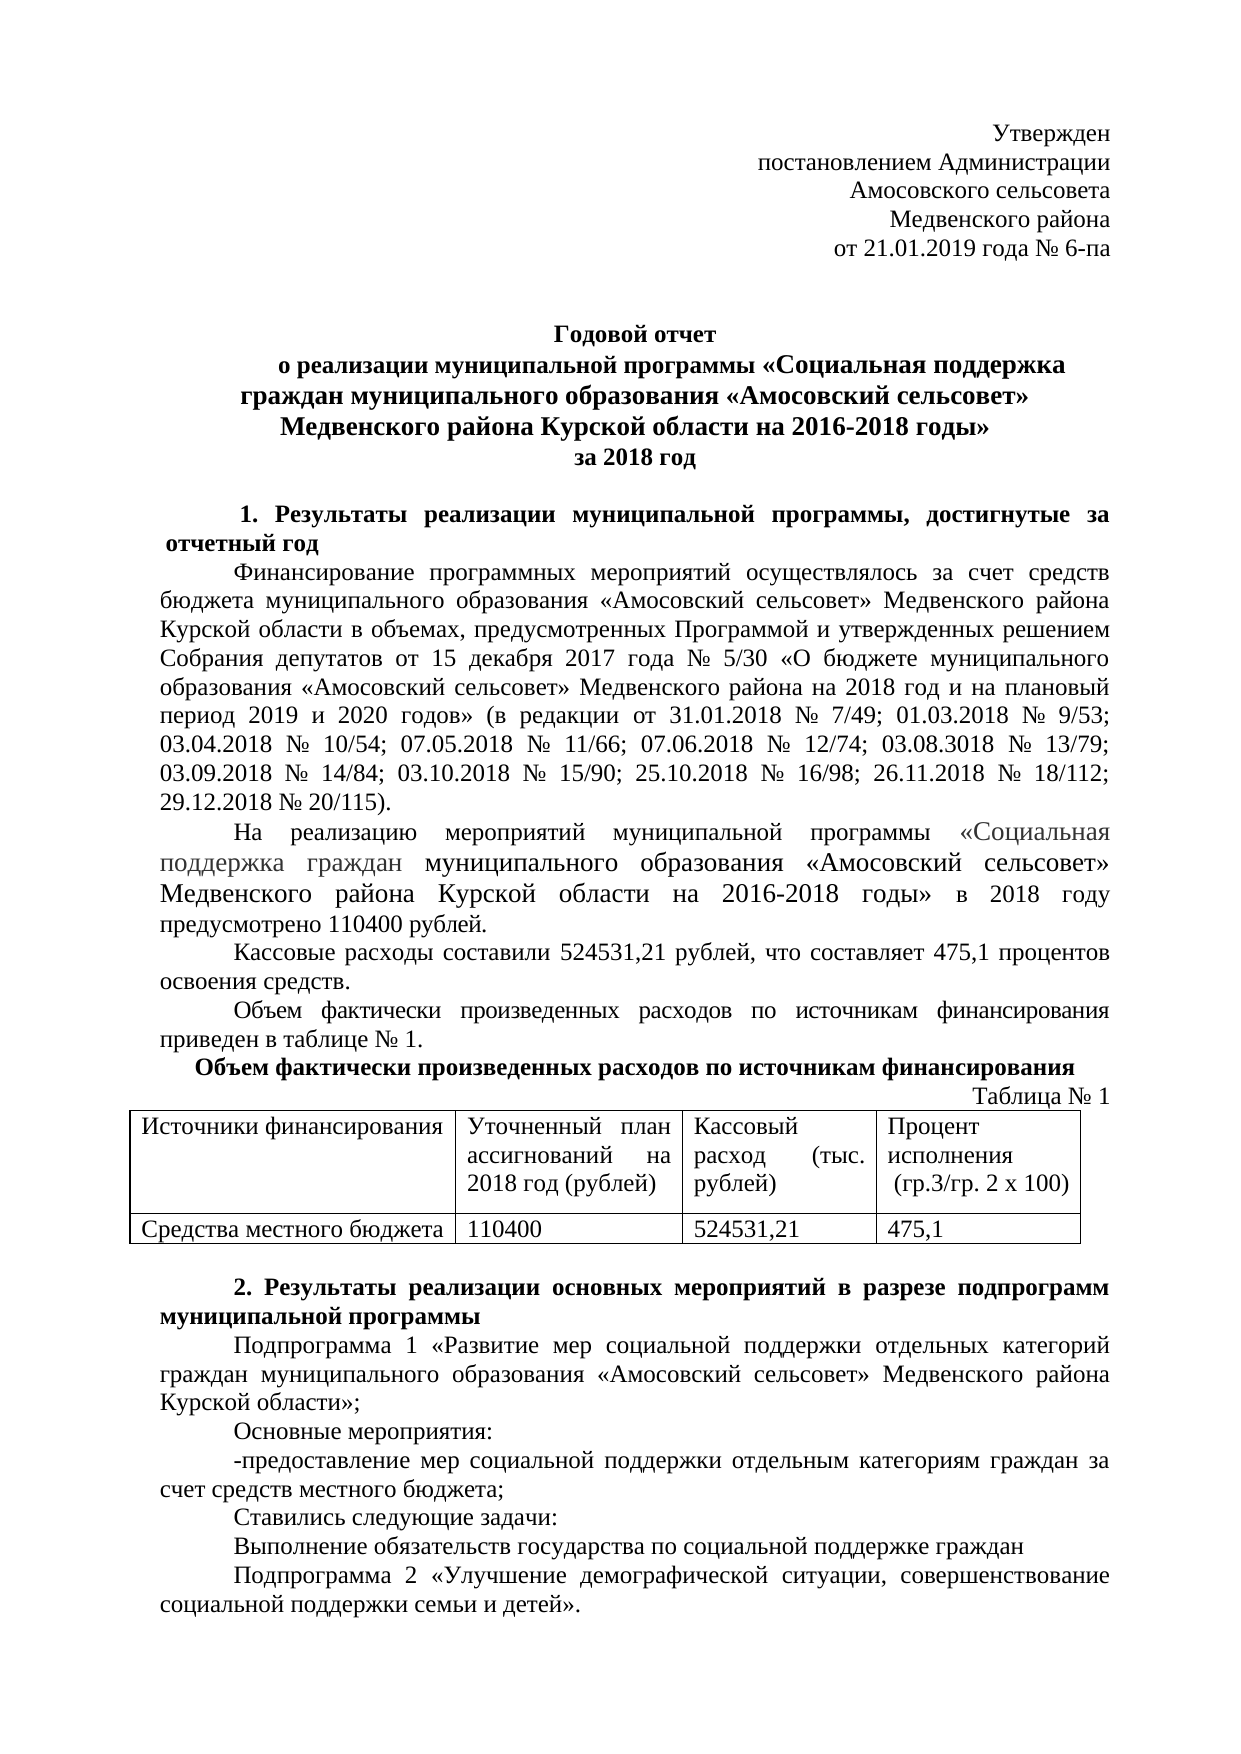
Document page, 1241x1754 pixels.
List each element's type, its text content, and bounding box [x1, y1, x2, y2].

text Кассовые расходы составили 524531,21 рублей, что составляет 475,1 процентов освоения средств. [159, 937, 1110, 995]
text Годовой отчет [159, 319, 1110, 348]
text Подпрограмма 1 «Развитие мер социальной поддержки отдельных категорий граждан муниципального образования «Амосовский сельсовет» Медвенского района Курской области»; [159, 1330, 1110, 1416]
text -предоставление мер социальной поддержки отдельным категориям граждан за счет средств местного бюджета; [159, 1445, 1110, 1502]
text Выполнение обязательств государства по социальной поддержке граждан [159, 1531, 1110, 1560]
subtitle постановлением Администрации [159, 147, 1110, 176]
table_header Процент исполнения (гр.3/гр. 2 х 100) [877, 1111, 1080, 1213]
table_header Уточненный план ассигнований на 2018 год (рублей) [456, 1111, 682, 1213]
title Финансирование программных мероприятий осуществлялось за счет средств бюджета муниципального образования «Амосовский сельсовет» Медвенского района Курской области в объемах, предусмотренных Программой и утвержденных решением Собрания депутатов от 15 декабря 2017 года № 5/30 «О бюджете муниципального образования «Амосовский сельсовет» Медвенского района на 2018 год и на плановый период 2019 и 2020 годов» (в редакции от 31.01.2018 № 7/49; 01.03.2018 № 9/53; 03.04.2018 № 10/54; 07.05.2018 № 11/66; 07.06.2018 № 12/74; 03.08.3018 № 13/79; 03.09.2018 № 14/84; 03.10.2018 № 15/90; 25.10.2018 № 16/98; 26.11.2018 № 18/112; 29.12.2018 № 20/115). [159, 557, 1111, 815]
text 2. Результаты реализации основных мероприятий в разрезе подпрограмм муниципальной программы [159, 1272, 1110, 1330]
text 1. Результаты реализации муниципальной программы, достигнутые за отчетный год [165, 499, 1110, 557]
table_header Кассовый расход (тыс. рублей) [683, 1111, 876, 1213]
subtitle Амосовского сельсовета [159, 176, 1110, 204]
subtitle Утвержден [159, 118, 1110, 147]
text Ставились следующие задачи: [159, 1502, 1110, 1531]
list о реализации муниципальной программы «Социальная поддержка граждан муниципального образования «Амосовский сельсовет» Медвенского района Курской области на 2016-2018 годы» [159, 348, 1110, 442]
table_cell Средства местного бюджета [131, 1214, 455, 1243]
text Таблица № 1 [159, 1081, 1110, 1110]
table_cell 524531,21 [683, 1214, 876, 1243]
table_header Источники финансирования [131, 1111, 455, 1213]
list На реализацию мероприятий муниципальной программы «Социальная поддержка граждан муниципального образования «Амосовский сельсовет» Медвенского района Курской области на 2016-2018 годы» в 2018 году предусмотрено 110400 рублей. [159, 815, 1110, 937]
subtitle Медвенского района [159, 204, 1110, 233]
text Объем фактически произведенных расходов по источникам финансирования приведен в таблице № 1. [159, 995, 1110, 1052]
table_cell 475,1 [877, 1214, 1080, 1243]
text Основные мероприятия: [159, 1416, 1110, 1445]
text за 2018 год [159, 442, 1110, 470]
table_cell 110400 [456, 1214, 682, 1243]
text Подпрограмма 2 «Улучшение демографической ситуации, совершенствование социальной поддержки семьи и детей». [159, 1560, 1110, 1617]
text Объем фактически произведенных расходов по источникам финансирования [159, 1052, 1110, 1081]
subtitle от 21.01.2019 года № 6-па [159, 233, 1110, 262]
